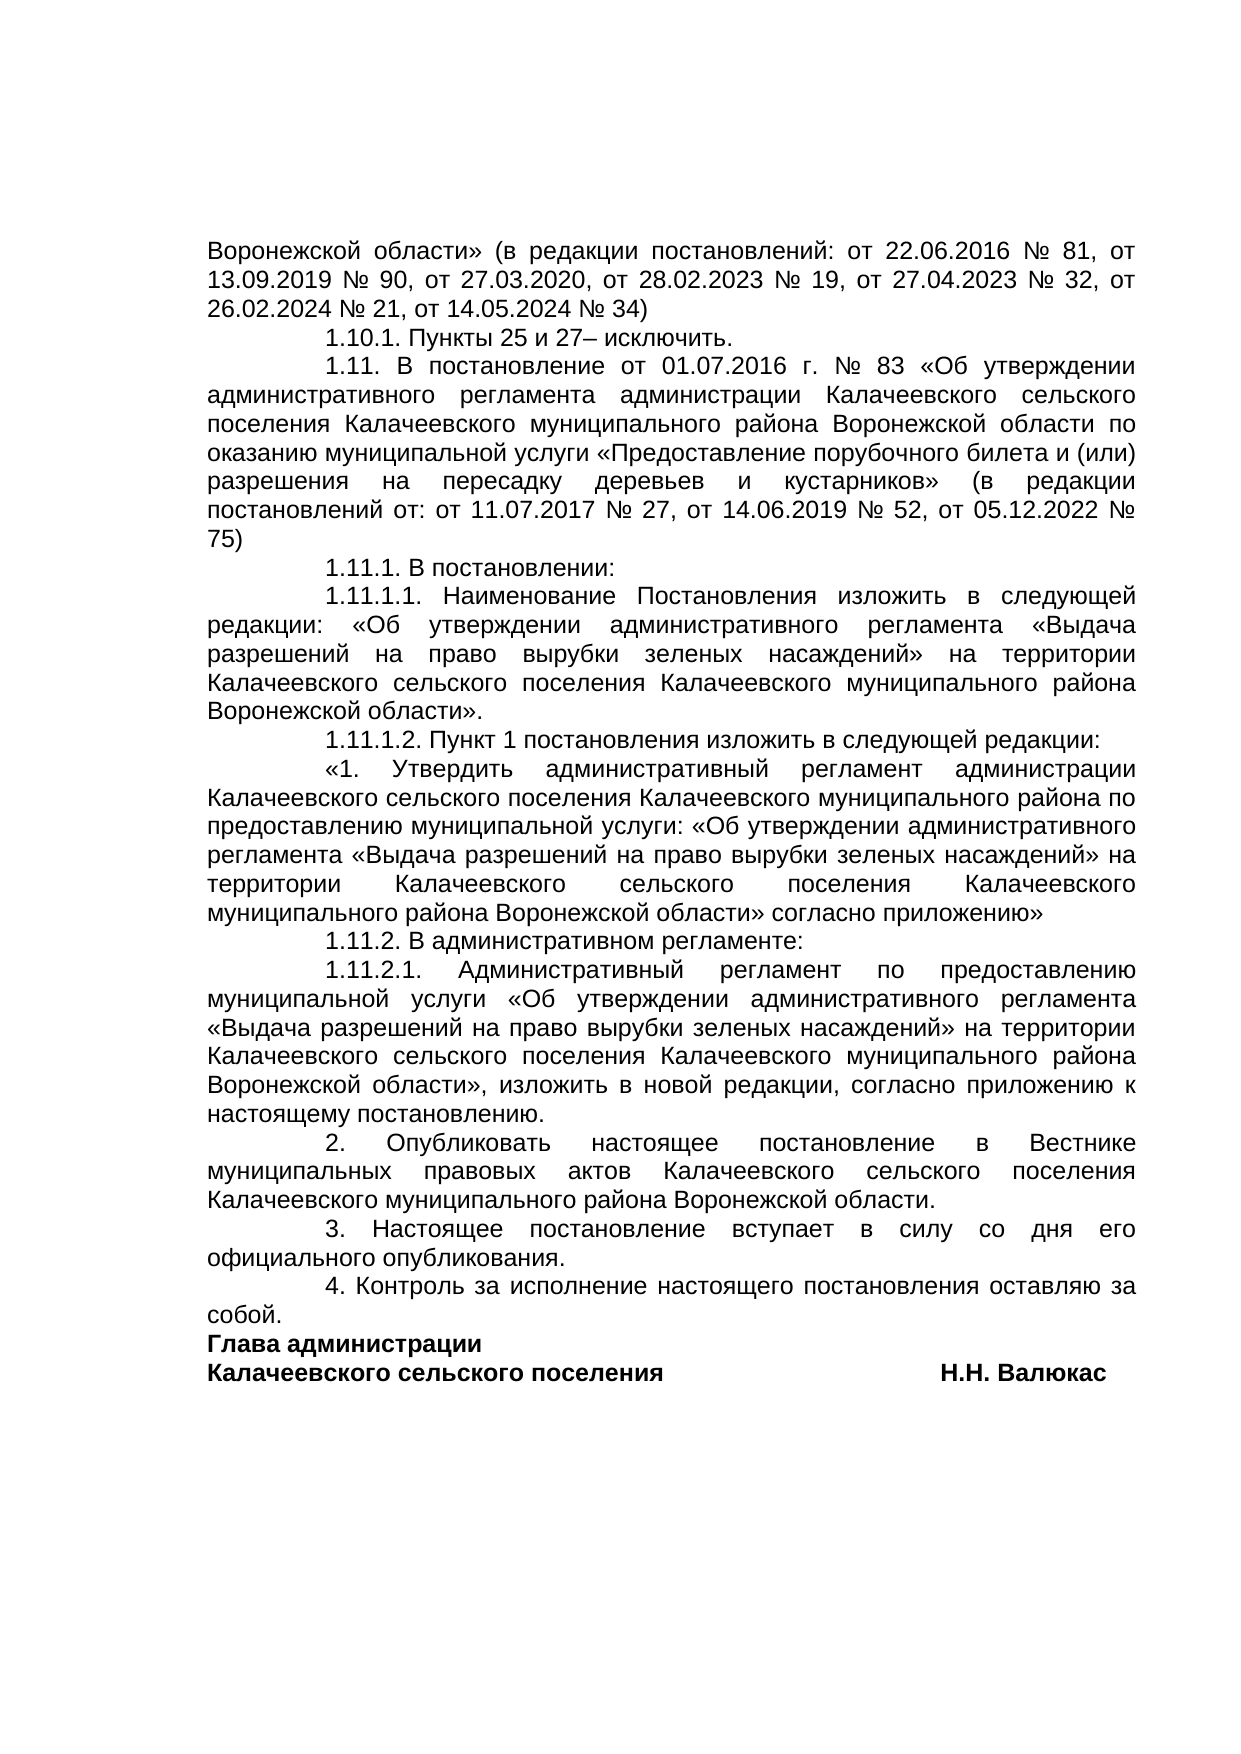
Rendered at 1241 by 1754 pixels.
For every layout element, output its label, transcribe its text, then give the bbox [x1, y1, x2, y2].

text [207, 236, 1137, 323]
text 1.11.1.2. Пункт 1 постановления изложить в следующей редакции: [207, 725, 1137, 754]
text 4. Контроль за исполнение настоящего постановления оставляю за собой. [207, 1271, 1137, 1329]
text 1.11.1. В постановлении: [207, 553, 1137, 581]
text «1. Утвердить административный регламент администрации Калачеевского сельского поселения Калачеевского муниципального района по предоставлению муниципальной услуги: «Об утверждении административного регламента «Выдача разрешений на право вырубки зеленых насаждений» на территории Калачеевского сельского поселения Калачеевского муниципального района Воронежской области» согласно приложению» [207, 754, 1137, 926]
text 1.11.2. В административном регламенте: [207, 926, 1137, 955]
text 2. Опубликовать настоящее постановление в Вестнике муниципальных правовых актов Калачеевского сельского поселения Калачеевского муниципального района Воронежской области. [207, 1128, 1137, 1214]
text 1.11. В постановление от 01.07.2016 г. № 83 «Об утверждении административного регламента администрации Калачеевского сельского поселения Калачеевского муниципального района Воронежской области по оказанию муниципальной услуги «Предоставление порубочного билета и (или) разрешения на пересадку деревьев и кустарников» (в редакции постановлений от: от 11.07.2017 № 27, от 14.06.2019 № 52, от 05.12.2022 № 75) [207, 351, 1137, 553]
table_header Н.Н. Валюкас [679, 1329, 1137, 1436]
text 1.10.1. Пункты 25 и 27– исключить. [207, 323, 1137, 351]
table_header Глава администрации Калачеевского сельского поселения [196, 1329, 679, 1436]
text 1.11.2.1. Административный регламент по предоставлению муниципальной услуги «Об утверждении административного регламента «Выдача разрешений на право вырубки зеленых насаждений» на территории Калачеевского сельского поселения Калачеевского муниципального района Воронежской области», изложить в новой редакции, согласно приложению к настоящему постановлению. [207, 955, 1137, 1128]
text 3. Настоящее постановление вступает в силу со дня его официального опубликования. [207, 1214, 1137, 1271]
text 1.11.1.1. Наименование Постановления изложить в следующей редакции: «Об утверждении административного регламента «Выдача разрешений на право вырубки зеленых насаждений» на территории Калачеевского сельского поселения Калачеевского муниципального района Воронежской области». [207, 581, 1137, 725]
